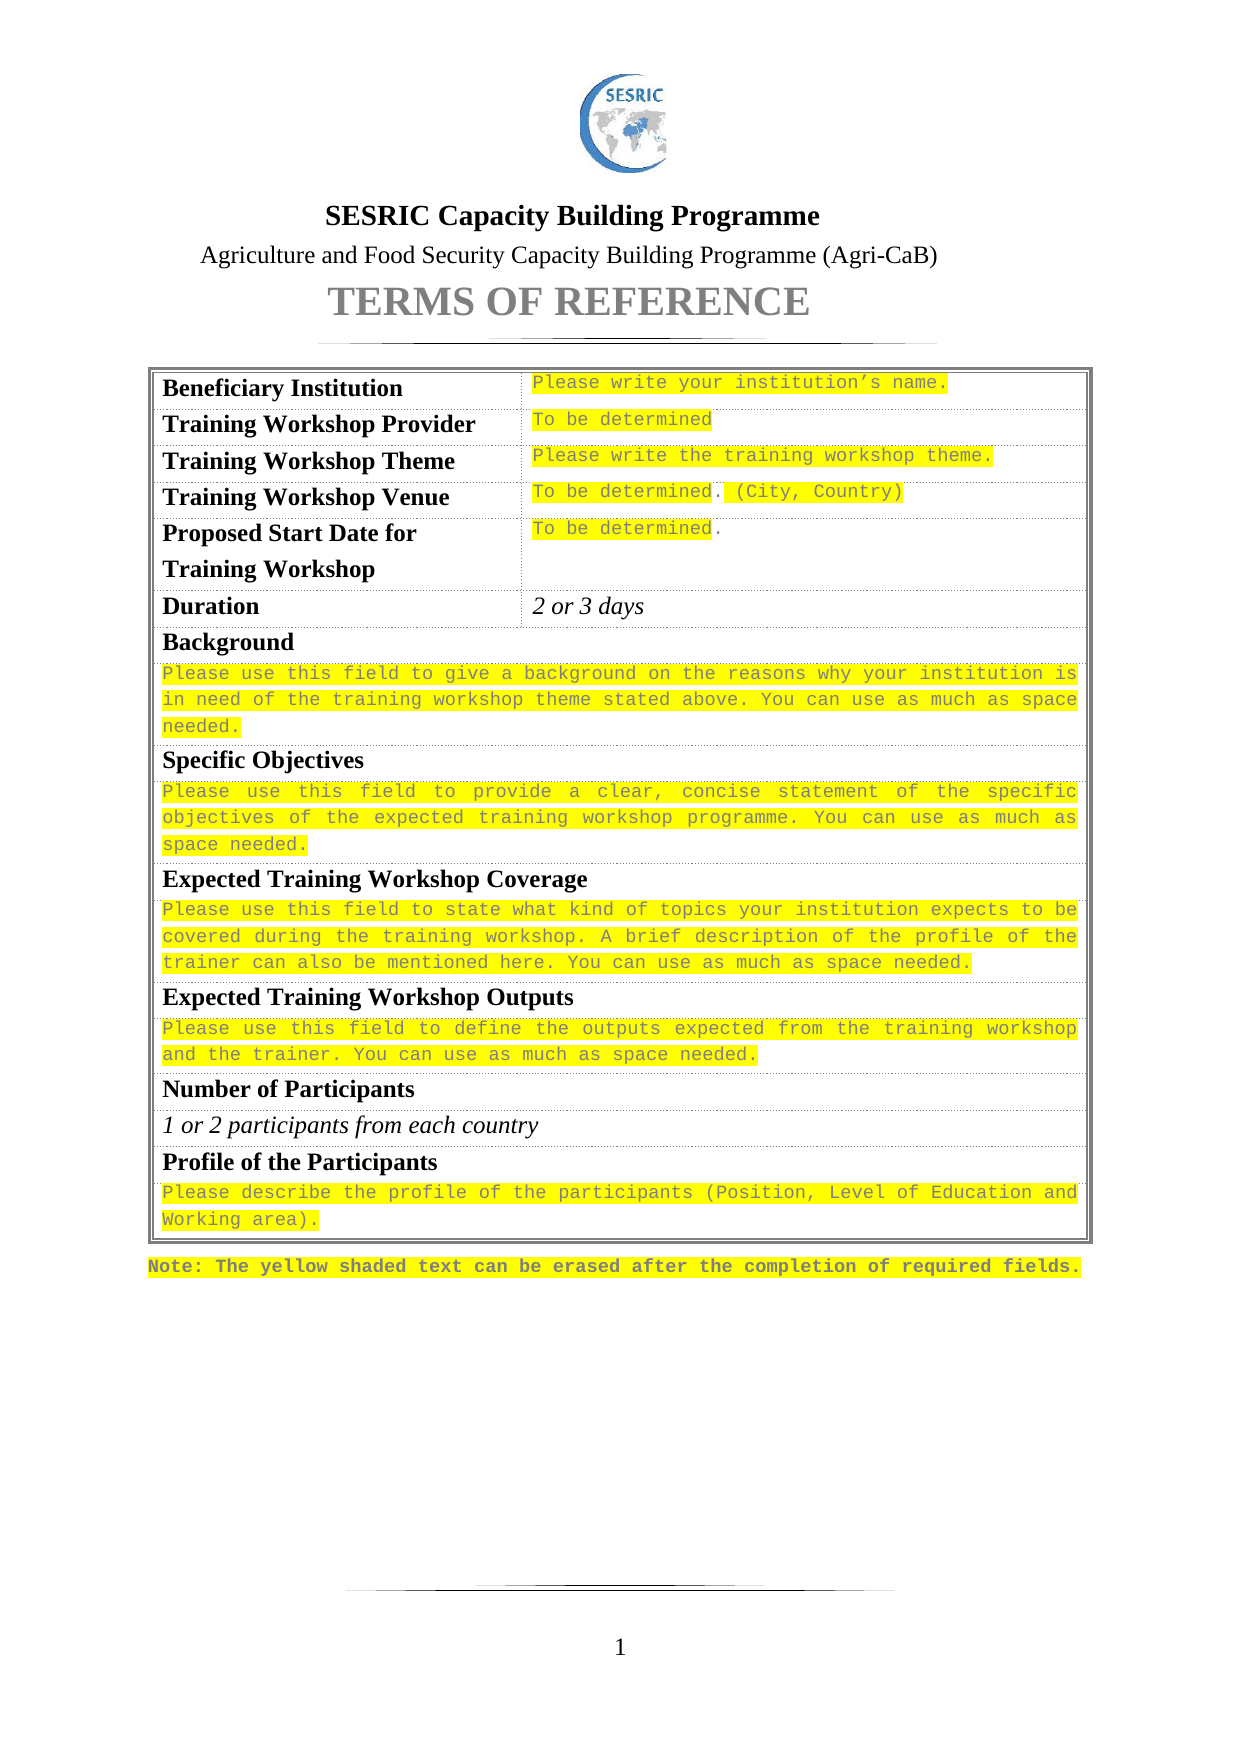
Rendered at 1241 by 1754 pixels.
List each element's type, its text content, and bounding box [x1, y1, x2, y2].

table_cell Training Workshop Theme [154, 445, 521, 482]
table_cell Please use this field to state what kind of topics your institution expects to be covered during the training workshop. A brief description of the profile of the trainer can also be mentioned here. You can use as much as space needed. [154, 900, 1086, 982]
table_header Please write your institution’s name. [521, 373, 1086, 409]
table_cell Please use this field to give a background on the reasons why your institution is in need of the training workshop theme stated above. You can use as much as space needed. [154, 663, 1086, 745]
table_header Beneficiary Institution [154, 373, 521, 409]
table_cell Profile of the Participants [154, 1146, 1086, 1182]
table_cell Please use this field to provide a clear, concise statement of the specific objectives of the expected training workshop programme. You can use as much as space needed. [154, 781, 1086, 863]
table_cell To be determined. [521, 518, 1086, 590]
table_cell Training Workshop Provider [154, 409, 521, 445]
table_cell Please write the training workshop theme. [521, 445, 1086, 482]
table_cell 2 or 3 days [521, 590, 1086, 627]
table_cell Number of Participants [154, 1073, 1086, 1110]
table_cell Expected Training Workshop Coverage [154, 863, 1086, 899]
picture [578, 74, 666, 171]
table_cell To be determined. (City, Country) [521, 482, 1086, 518]
table_cell Duration [154, 590, 521, 627]
table_cell Specific Objectives [154, 745, 1086, 781]
table_cell 1 or 2 participants from each country [154, 1110, 1086, 1146]
table_cell To be determined [521, 409, 1086, 445]
table_cell Training Workshop Venue [154, 482, 521, 518]
table_cell Please use this field to define the outputs expected from the training workshop and the trainer. You can use as much as space needed. [154, 1018, 1086, 1073]
table_cell Proposed Start Date for Training Workshop [154, 518, 521, 590]
table_cell Expected Training Workshop Outputs [154, 982, 1086, 1018]
table_cell Please describe the profile of the participants (Position, Level of Education and Working area). [154, 1183, 1086, 1238]
table_cell Background [154, 627, 1086, 663]
